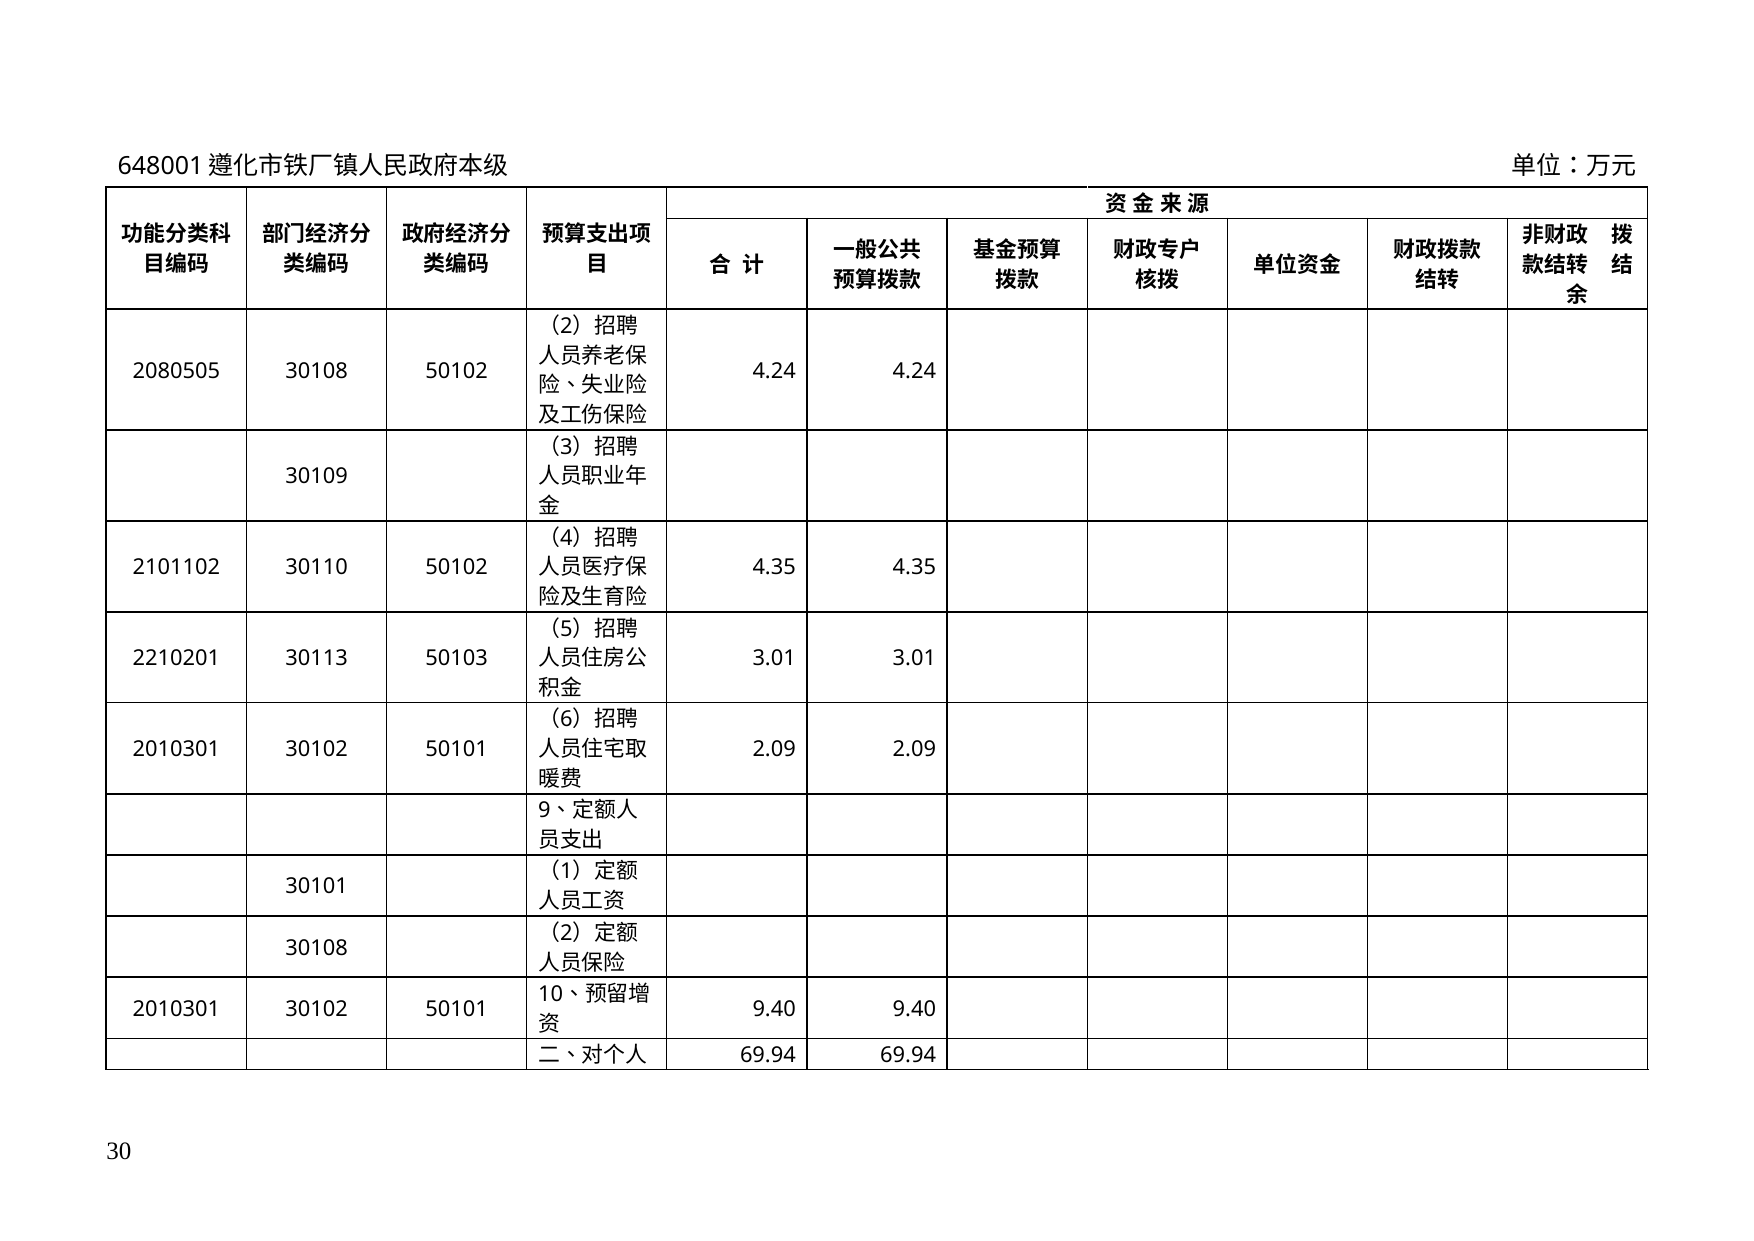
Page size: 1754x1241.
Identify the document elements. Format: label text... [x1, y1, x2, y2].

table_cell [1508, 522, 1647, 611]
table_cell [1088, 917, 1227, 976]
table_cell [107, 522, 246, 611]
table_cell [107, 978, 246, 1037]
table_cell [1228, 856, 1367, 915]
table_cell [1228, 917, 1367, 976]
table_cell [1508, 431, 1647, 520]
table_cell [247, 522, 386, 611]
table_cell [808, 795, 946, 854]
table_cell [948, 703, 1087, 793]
table_cell 资 金 来 源 [667, 188, 1647, 217]
table_cell 预算支出项目 [527, 188, 666, 308]
table_cell 合 计 [667, 219, 806, 308]
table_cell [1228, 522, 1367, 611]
table_cell 财政拨款 结转 [1368, 219, 1507, 308]
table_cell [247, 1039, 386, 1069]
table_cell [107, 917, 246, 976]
table_header 648001遵化市铁厂镇人民政府本级 [107, 143, 1087, 186]
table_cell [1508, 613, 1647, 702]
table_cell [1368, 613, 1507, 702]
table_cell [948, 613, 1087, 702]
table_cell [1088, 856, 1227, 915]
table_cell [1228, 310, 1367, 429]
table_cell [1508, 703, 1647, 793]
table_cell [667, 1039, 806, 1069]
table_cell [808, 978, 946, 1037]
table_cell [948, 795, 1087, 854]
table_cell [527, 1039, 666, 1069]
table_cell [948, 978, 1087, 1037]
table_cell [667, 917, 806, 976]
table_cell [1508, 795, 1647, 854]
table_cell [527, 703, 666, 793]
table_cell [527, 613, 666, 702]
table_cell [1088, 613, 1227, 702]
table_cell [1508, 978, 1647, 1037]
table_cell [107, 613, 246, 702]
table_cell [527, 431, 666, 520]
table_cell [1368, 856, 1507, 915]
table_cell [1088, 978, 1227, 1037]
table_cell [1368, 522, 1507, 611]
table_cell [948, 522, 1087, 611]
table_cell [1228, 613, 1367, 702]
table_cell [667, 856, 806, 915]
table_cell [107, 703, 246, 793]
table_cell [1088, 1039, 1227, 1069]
table_cell 非财政 拨款结转 结余 [1508, 219, 1647, 308]
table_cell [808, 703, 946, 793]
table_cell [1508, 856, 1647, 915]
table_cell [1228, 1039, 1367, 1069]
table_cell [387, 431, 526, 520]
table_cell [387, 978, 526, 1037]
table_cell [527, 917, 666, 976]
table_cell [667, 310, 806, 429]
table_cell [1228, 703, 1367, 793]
table_cell 政府经济分类编码 [387, 188, 526, 308]
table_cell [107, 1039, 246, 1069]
table_cell 功能分类科目编码 [107, 188, 246, 308]
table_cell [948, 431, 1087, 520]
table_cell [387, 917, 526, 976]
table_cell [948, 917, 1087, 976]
table_cell 财政专户 核拨 [1088, 219, 1227, 308]
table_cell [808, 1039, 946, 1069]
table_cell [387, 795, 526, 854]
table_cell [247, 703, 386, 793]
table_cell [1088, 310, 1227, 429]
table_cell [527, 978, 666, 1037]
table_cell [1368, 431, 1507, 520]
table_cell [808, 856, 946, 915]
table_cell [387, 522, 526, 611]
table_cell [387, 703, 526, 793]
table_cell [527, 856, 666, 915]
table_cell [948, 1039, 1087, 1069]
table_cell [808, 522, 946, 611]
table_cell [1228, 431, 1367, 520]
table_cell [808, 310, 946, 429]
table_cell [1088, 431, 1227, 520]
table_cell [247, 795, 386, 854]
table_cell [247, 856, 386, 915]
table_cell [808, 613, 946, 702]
table_cell 单位资金 [1228, 219, 1367, 308]
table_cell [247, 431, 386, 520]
table_cell 部门经济分类编码 [247, 188, 386, 308]
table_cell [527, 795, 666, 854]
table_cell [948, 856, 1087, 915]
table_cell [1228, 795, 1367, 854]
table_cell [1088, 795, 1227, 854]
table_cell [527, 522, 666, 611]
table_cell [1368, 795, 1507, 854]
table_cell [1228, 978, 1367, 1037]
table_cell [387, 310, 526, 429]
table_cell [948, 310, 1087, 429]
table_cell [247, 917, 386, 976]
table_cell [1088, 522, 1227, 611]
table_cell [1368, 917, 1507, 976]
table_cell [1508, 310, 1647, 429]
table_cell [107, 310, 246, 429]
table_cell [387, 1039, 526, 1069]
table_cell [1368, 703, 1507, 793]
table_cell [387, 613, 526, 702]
table_cell 一般公共 预算拨款 [808, 219, 946, 308]
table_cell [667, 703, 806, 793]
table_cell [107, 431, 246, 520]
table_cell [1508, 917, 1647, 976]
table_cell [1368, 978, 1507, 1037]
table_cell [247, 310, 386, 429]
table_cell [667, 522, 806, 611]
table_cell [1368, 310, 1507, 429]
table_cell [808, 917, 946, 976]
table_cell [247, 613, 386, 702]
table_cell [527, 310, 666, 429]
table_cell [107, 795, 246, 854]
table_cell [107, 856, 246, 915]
table_header 单位：万元 [1088, 143, 1647, 186]
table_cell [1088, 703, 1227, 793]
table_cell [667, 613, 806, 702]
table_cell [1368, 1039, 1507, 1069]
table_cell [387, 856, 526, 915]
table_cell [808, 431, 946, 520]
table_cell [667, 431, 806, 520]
table_cell 基金预算 拨款 [948, 219, 1087, 308]
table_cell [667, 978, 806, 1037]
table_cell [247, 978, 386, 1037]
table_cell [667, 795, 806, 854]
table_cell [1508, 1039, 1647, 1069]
